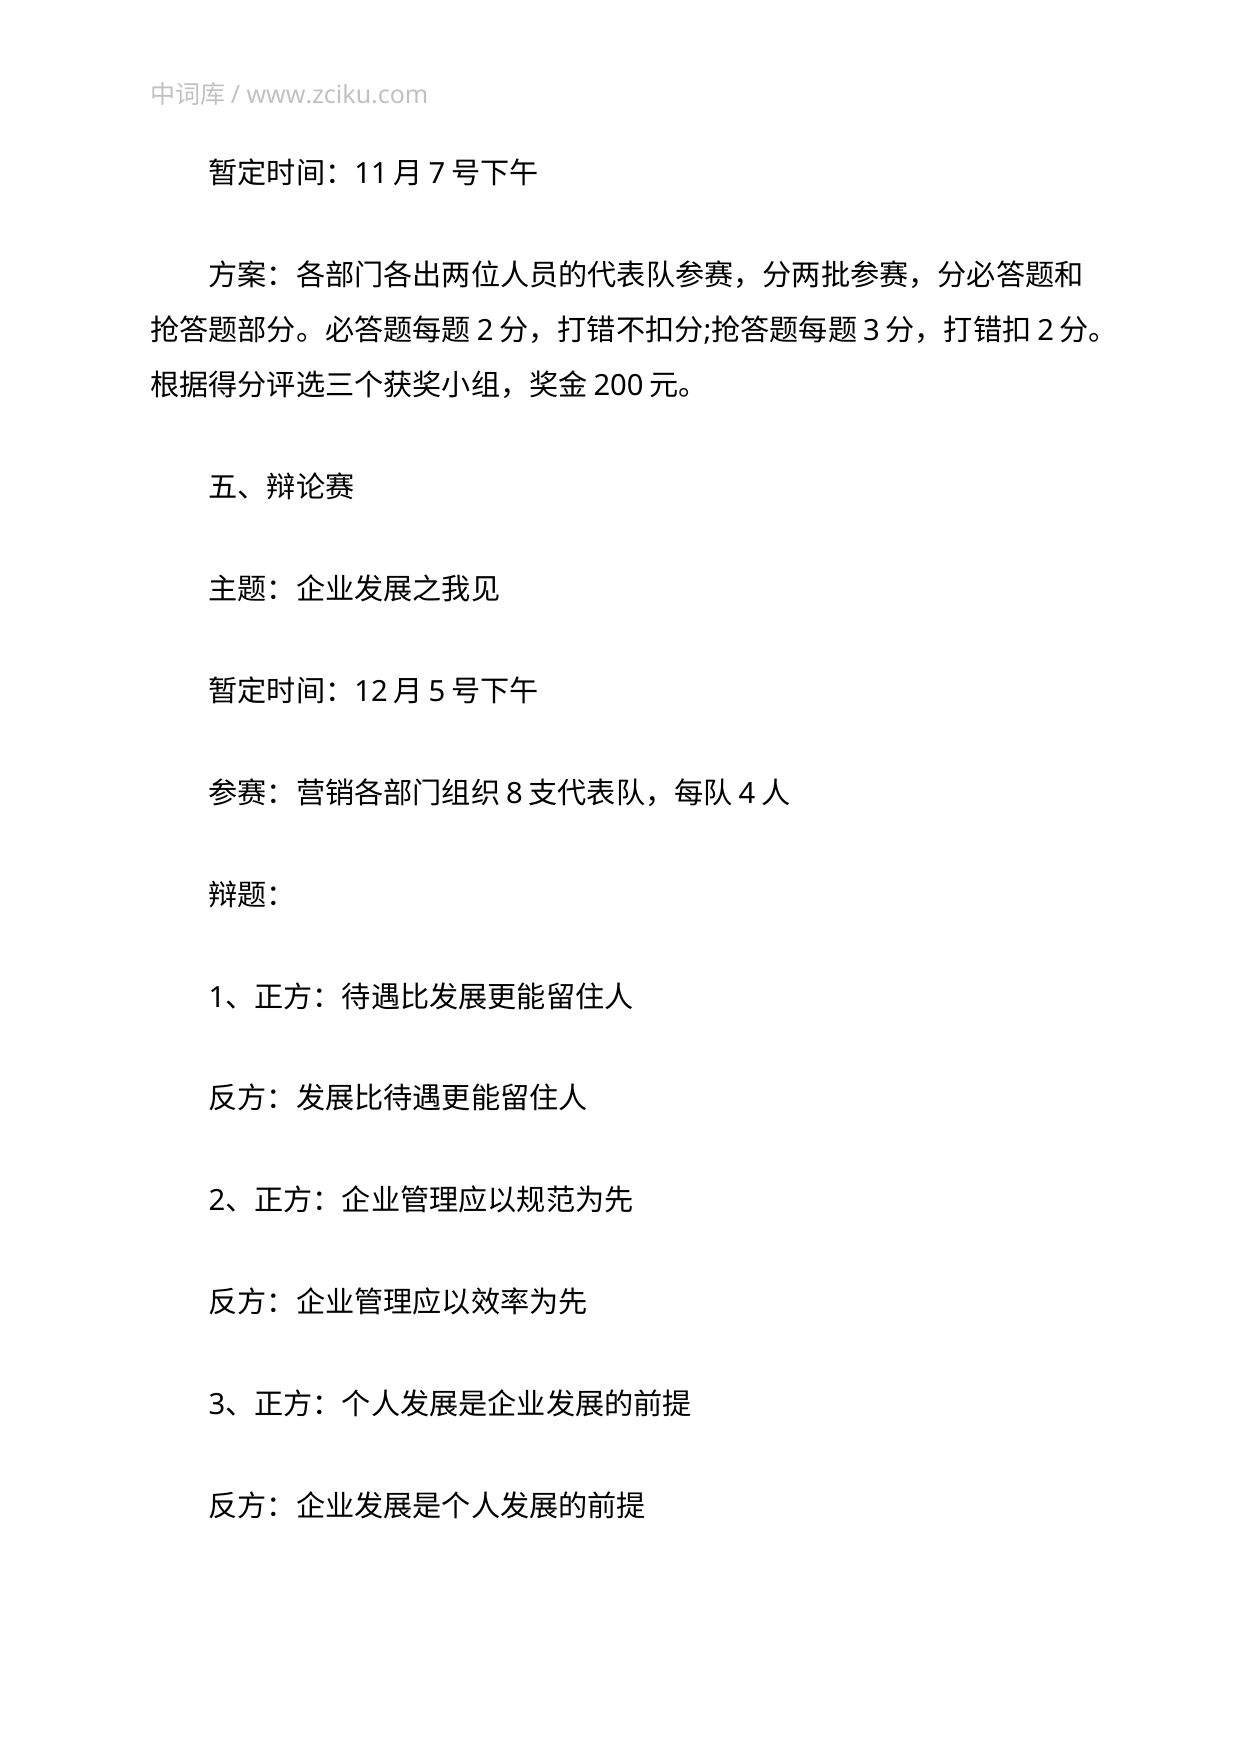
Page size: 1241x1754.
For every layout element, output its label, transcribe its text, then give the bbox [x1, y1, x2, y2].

text 1、正方：待遇比发展更能留住人 [150, 973, 1090, 1016]
text 3、正方：个人发展是企业发展的前提 [150, 1381, 1090, 1423]
text 反方：发展比待遇更能留住人 [150, 1075, 1090, 1117]
text 五、辩论赛 [150, 464, 1090, 506]
text 反方：企业发展是个人发展的前提 [150, 1483, 1090, 1525]
text 反方：企业管理应以效率为先 [150, 1279, 1090, 1321]
text 暂定时间：12月5号下午 [150, 667, 1090, 710]
text 主题：企业发展之我见 [150, 566, 1090, 608]
text 暂定时间：11月7号下午 [150, 150, 1090, 192]
text 2、正方：企业管理应以规范为先 [150, 1177, 1090, 1219]
text 辩题： [150, 871, 1090, 914]
text 方案：各部门各出两位人员的代表队参赛，分两批参赛，分必答题和抢答题部分。必答题每题2分，打错不扣分;抢答题每题3分，打错扣2分。根据得分评选三个获奖小组，奖金200元。 [150, 252, 1090, 404]
text 参赛：营销各部门组织8支代表队，每队4人 [150, 769, 1090, 812]
